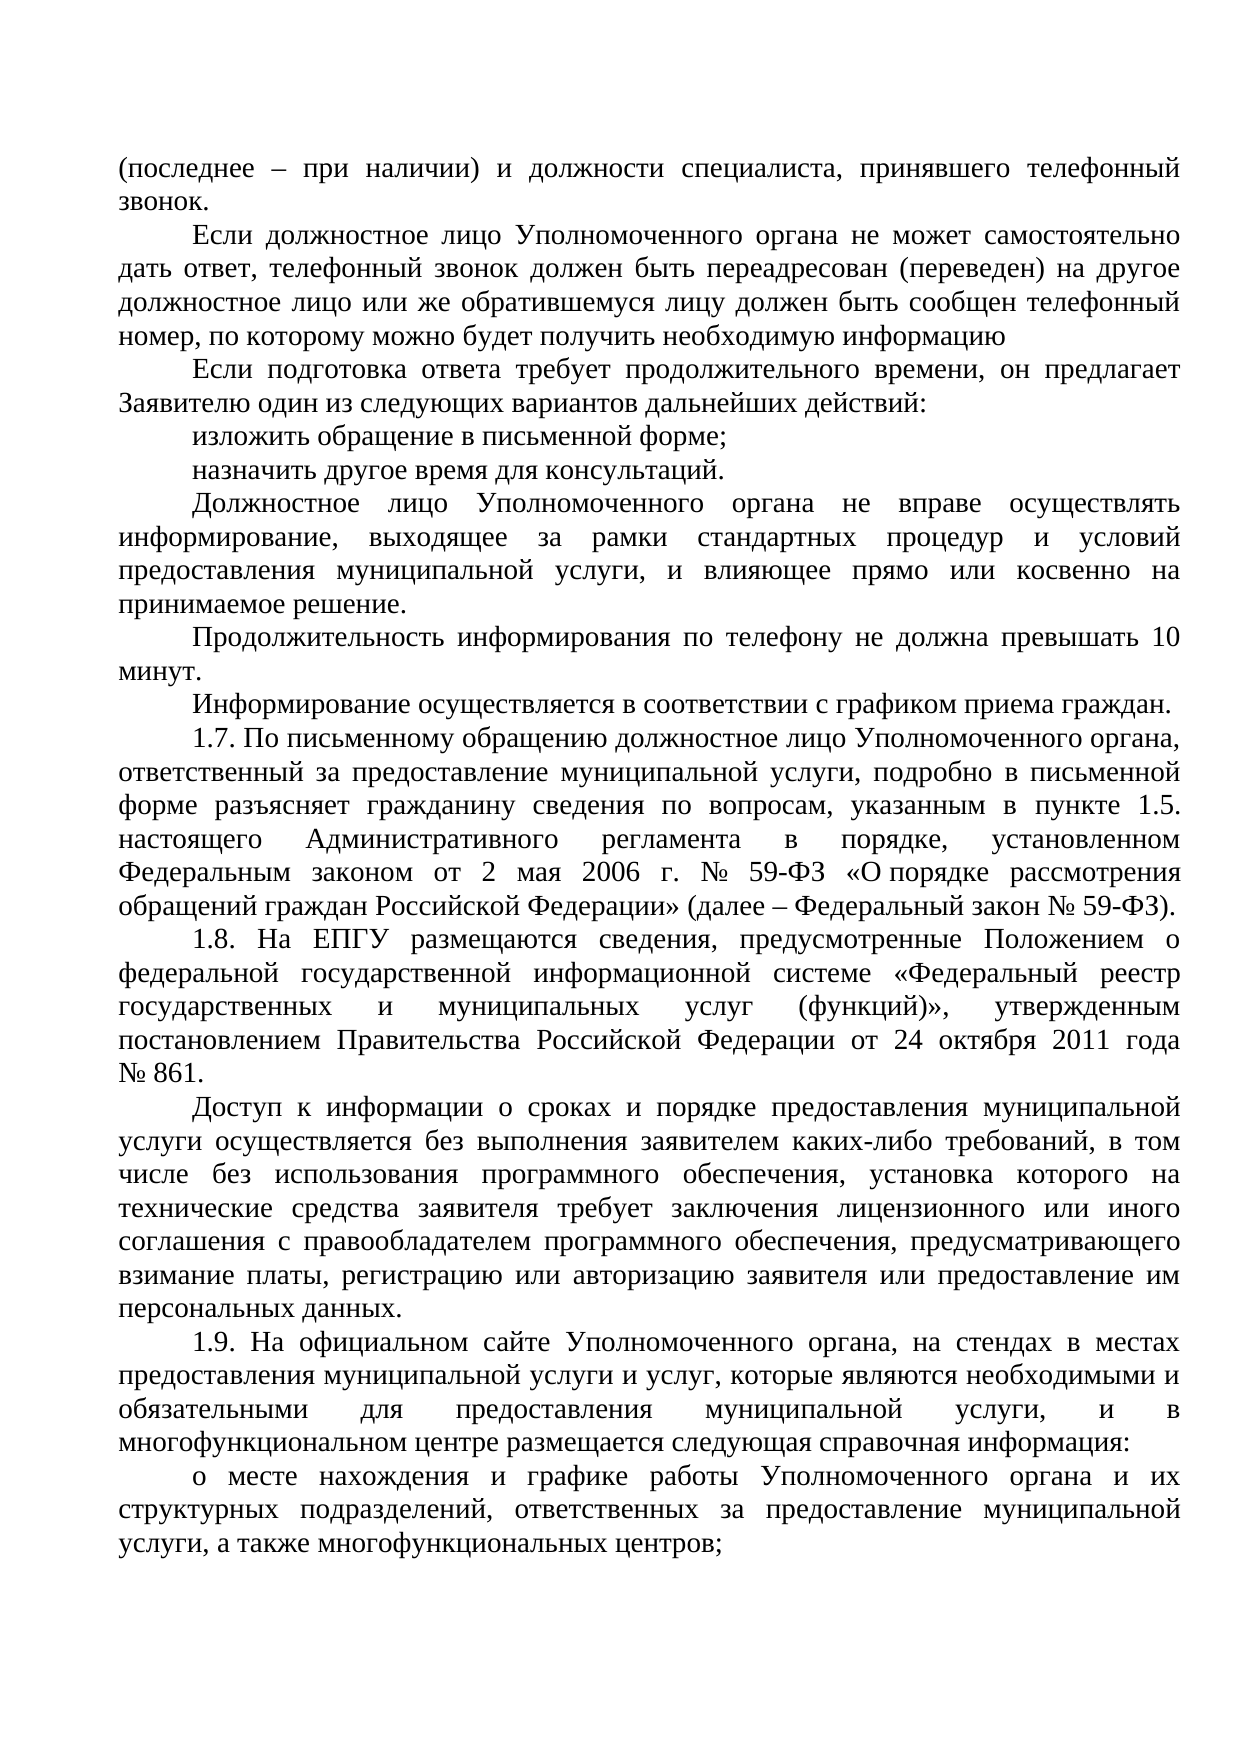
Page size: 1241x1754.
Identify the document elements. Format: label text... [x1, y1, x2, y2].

text о месте нахождения и графике работы Уполномоченного органа и их структурных подразделений, ответственных за предоставление муниципальной услуги, а также многофункциональных центров; [118, 1458, 1181, 1559]
text Информирование осуществляется в соответствии с графиком приема граждан. [118, 687, 1181, 720]
text изложить обращение в письменной форме; [118, 418, 1181, 452]
text Должностное лицо Уполномоченного органа не вправе осуществлять информирование, выходящее за рамки стандартных процедур и условий предоставления муниципальной услуги, и влияющее прямо или косвенно на принимаемое решение. [118, 485, 1181, 619]
text Если должностное лицо Уполномоченного органа не может самостоятельно дать ответ, телефонный звонок должен быть переадресован (переведен) на другое должностное лицо или же обратившемуся лицу должен быть сообщен телефонный номер, по которому можно будет получить необходимую информацию [118, 217, 1181, 351]
text 1.7. По письменному обращению должностное лицо Уполномоченного органа, ответственный за предоставление муниципальной услуги, подробно в письменной форме разъясняет гражданину сведения по вопросам, указанным в пункте 1.5. настоящего Административного регламента в порядке, установленном Федеральным законом от 2 мая 2006 г. № 59-ФЗ «О порядке рассмотрения обращений граждан Российской Федерации» (далее – Федеральный закон № 59-ФЗ). [118, 720, 1181, 921]
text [118, 150, 1181, 217]
text Продолжительность информирования по телефону не должна превышать 10 минут. [118, 619, 1181, 687]
text 1.8. На ЕПГУ размещаются сведения, предусмотренные Положением о федеральной государственной информационной системе «Федеральный реестр государственных и муниципальных услуг (функций)», утвержденным постановлением Правительства Российской Федерации от 24 октября 2011 года № 861. [118, 921, 1181, 1089]
text Если подготовка ответа требует продолжительного времени, он предлагает Заявителю один из следующих вариантов дальнейших действий: [118, 351, 1181, 418]
text Доступ к информации о сроках и порядке предоставления муниципальной услуги осуществляется без выполнения заявителем каких-либо требований, в том числе без использования программного обеспечения, установка которого на технические средства заявителя требует заключения лицензионного или иного соглашения с правообладателем программного обеспечения, предусматривающего взимание платы, регистрацию или авторизацию заявителя или предоставление им персональных данных. [118, 1089, 1181, 1324]
text назначить другое время для консультаций. [118, 452, 1181, 485]
text 1.9. На официальном сайте Уполномоченного органа, на стендах в местах предоставления муниципальной услуги и услуг, которые являются необходимыми и обязательными для предоставления муниципальной услуги, и в многофункциональном центре размещается следующая справочная информация: [118, 1324, 1181, 1458]
